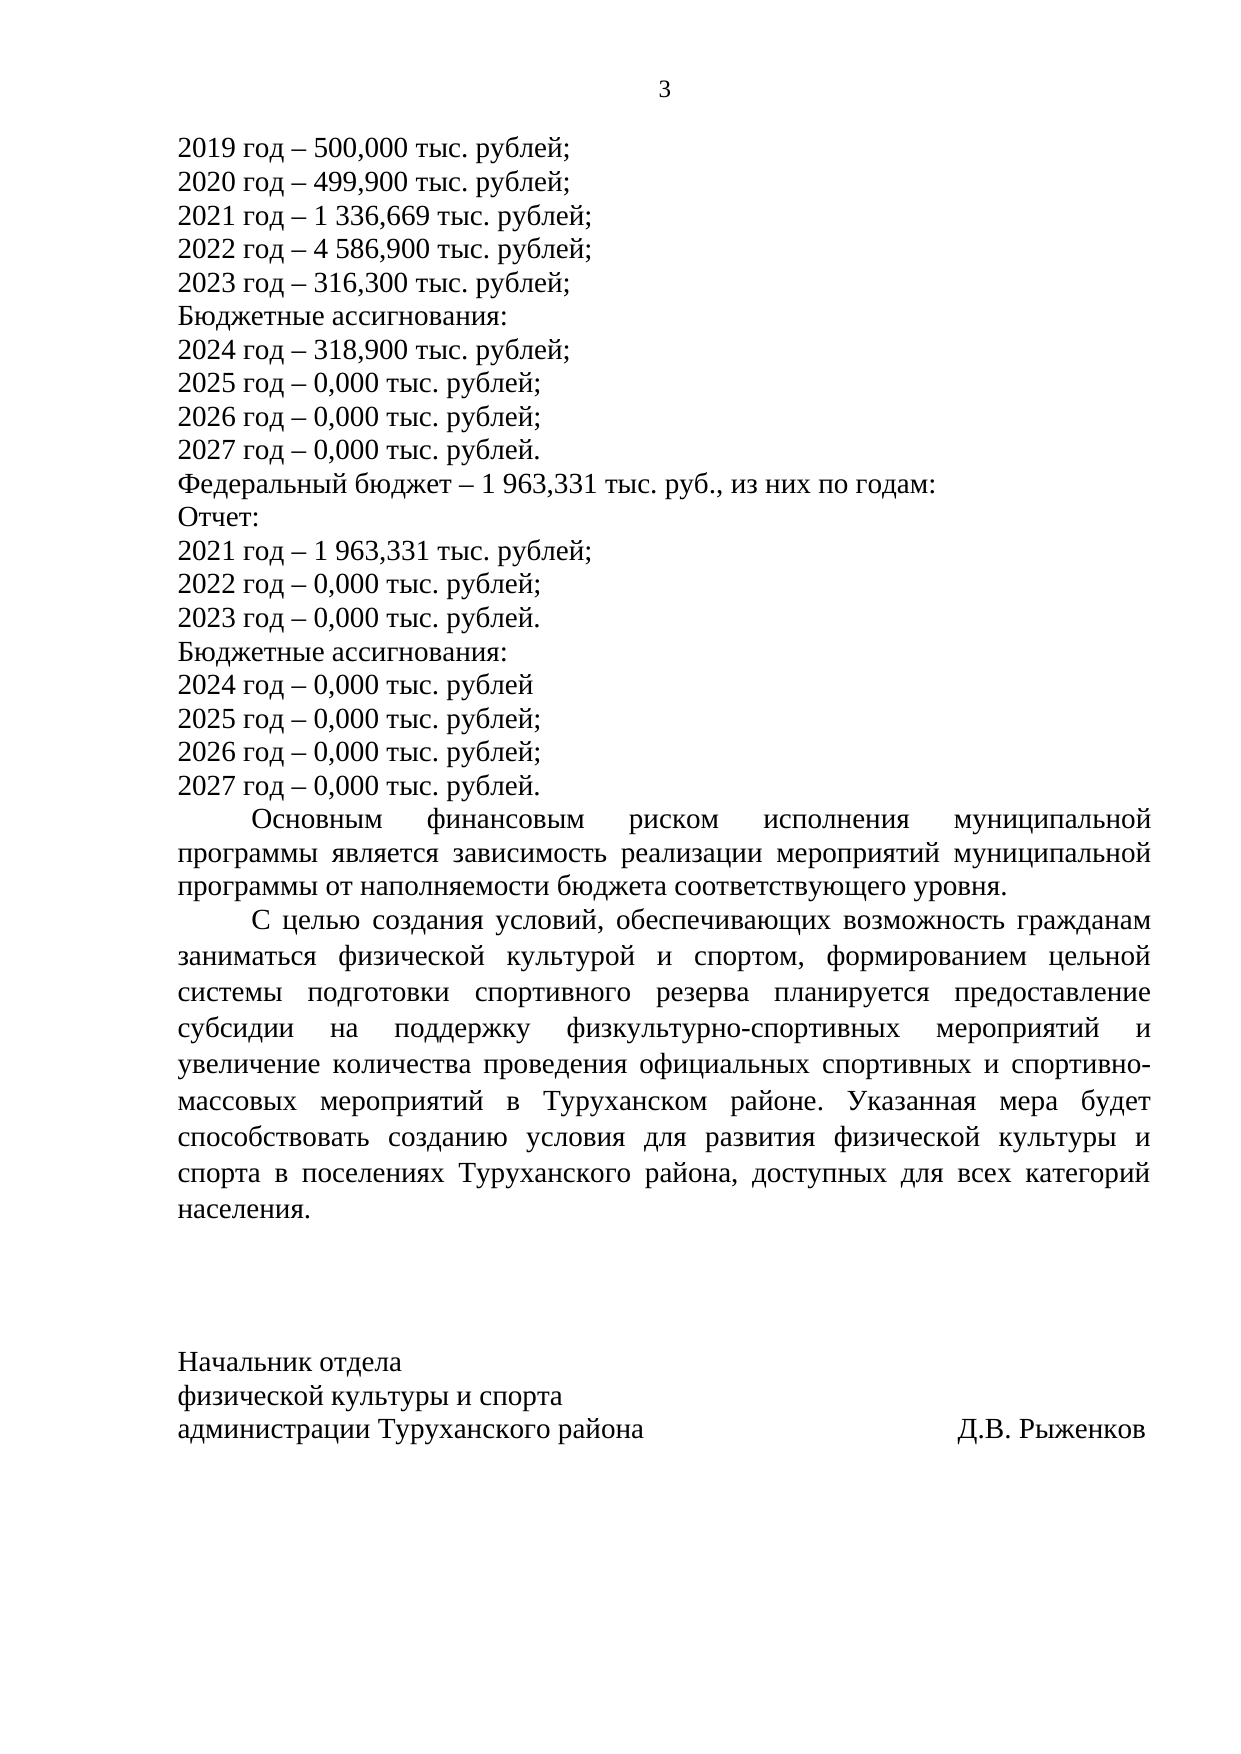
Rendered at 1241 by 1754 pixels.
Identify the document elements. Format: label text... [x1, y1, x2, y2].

text 2022 год – 0,000 тыс. рублей; [177, 567, 1152, 600]
text 2021 год – 1 336,669 тыс. рублей; [177, 198, 1152, 231]
text Бюджетные ассигнования: [177, 298, 1152, 332]
text 2027 год – 0,000 тыс. рублей. [177, 768, 1152, 801]
text 2027 год – 0,000 тыс. рублей. [177, 432, 1152, 466]
text С целью создания условий, обеспечивающих возможность гражданам заниматься физической культурой и спортом, формированием цельной системы подготовки спортивного резерва планируется предоставление субсидии на поддержку физкультурно-спортивных мероприятий и увеличение количества проведения официальных спортивных и спортивно-массовых мероприятий в Туруханском районе. Указанная мера будет способствовать созданию условия для развития физической культуры и спорта в поселениях Туруханского района, доступных для всех категорий населения. [177, 902, 1152, 1225]
text физической культуры и спорта [177, 1378, 1152, 1412]
text Начальник отдела [177, 1344, 1152, 1378]
text 2026 год – 0,000 тыс. рублей; [177, 399, 1152, 432]
text 2021 год – 1 963,331 тыс. рублей; [177, 533, 1152, 567]
text Бюджетные ассигнования: [177, 634, 1152, 667]
text 2024 год – 318,900 тыс. рублей; [177, 332, 1152, 365]
text администрации Туруханского района Д.В. Рыженков [177, 1412, 1152, 1445]
text Федеральный бюджет – 1 963,331 тыс. руб., из них по годам: [177, 466, 1152, 499]
text Основным финансовым риском исполнения муниципальной программы является зависимость реализации мероприятий муниципальной программы от наполняемости бюджета соответствующего уровня. [177, 801, 1152, 902]
text 2024 год – 0,000 тыс. рублей [177, 667, 1152, 701]
text 2025 год – 0,000 тыс. рублей; [177, 365, 1152, 399]
text 2023 год – 0,000 тыс. рублей. [177, 600, 1152, 634]
text 2020 год – 499,900 тыс. рублей; [177, 164, 1152, 198]
text Отчет: [177, 499, 1152, 533]
text 2022 год – 4 586,900 тыс. рублей; [177, 231, 1152, 265]
text 2019 год – 500,000 тыс. рублей; [177, 131, 1152, 164]
text 2025 год – 0,000 тыс. рублей; [177, 701, 1152, 734]
text 2026 год – 0,000 тыс. рублей; [177, 734, 1152, 768]
text 2023 год – 316,300 тыс. рублей; [177, 265, 1152, 298]
